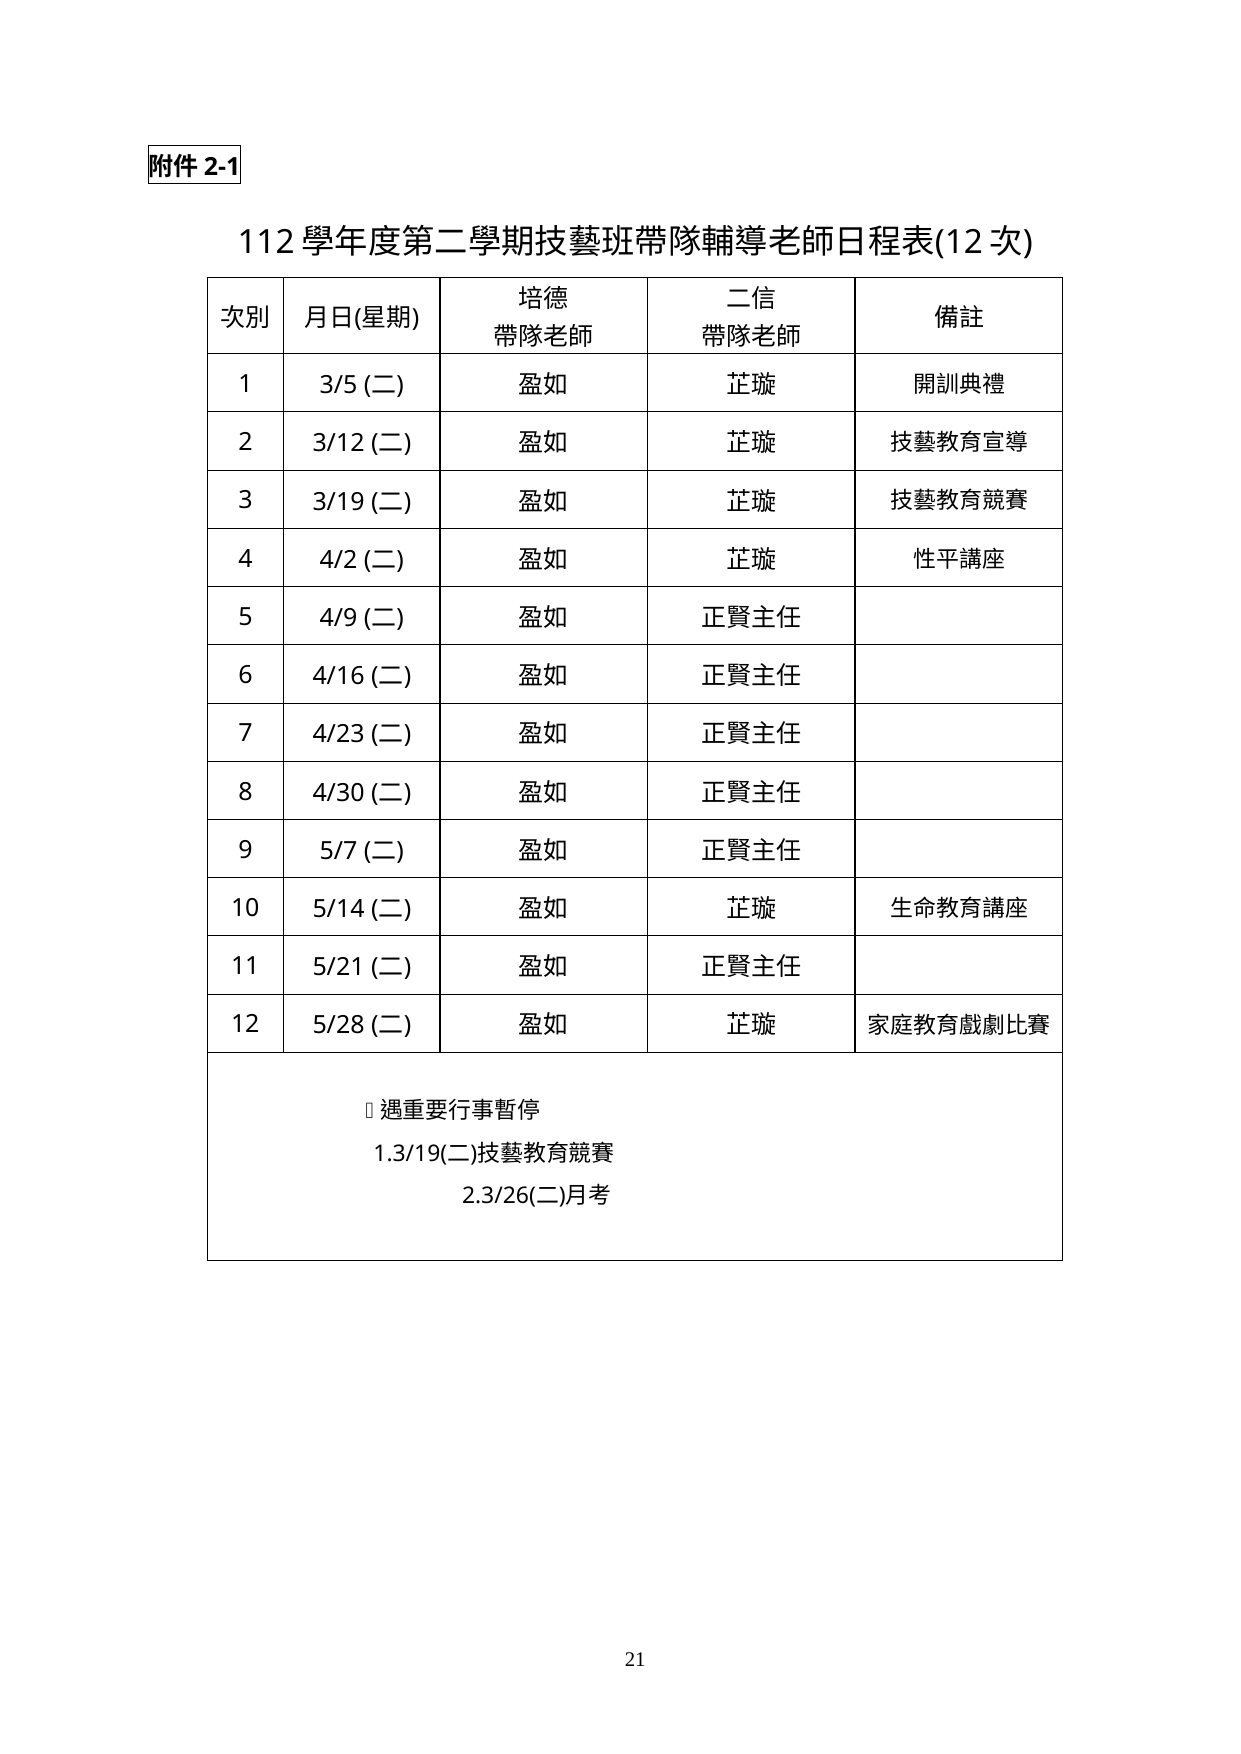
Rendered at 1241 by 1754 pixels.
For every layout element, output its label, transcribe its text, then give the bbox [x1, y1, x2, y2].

table_cell 開訓典禮 [856, 354, 1062, 411]
table_cell 性平講座 [856, 529, 1062, 586]
table_cell 盈如 [441, 995, 647, 1052]
table_cell 芷璇 [648, 529, 854, 586]
table_header 次別 [208, 278, 283, 353]
table_cell 1 [208, 354, 283, 411]
table_cell 3 [208, 471, 283, 528]
table_cell [856, 820, 1062, 877]
table_cell [856, 936, 1062, 993]
table_header 培德 帶隊老師 [441, 278, 647, 353]
table_cell 芷璇 [648, 878, 854, 935]
table_cell 4/16 (二) [284, 645, 439, 702]
table_cell 家庭教育戲劇比賽 [856, 995, 1062, 1052]
table_cell [856, 587, 1062, 644]
table_cell 盈如 [441, 820, 647, 877]
table_cell 4 [208, 529, 283, 586]
table_cell 5 [208, 587, 283, 644]
table_cell 盈如 [441, 762, 647, 819]
text 附件2-1 [148, 127, 1122, 202]
table_cell 8 [208, 762, 283, 819]
table_cell 5/28 (二) [284, 995, 439, 1052]
table_cell 正賢主任 [648, 820, 854, 877]
table_header 備註 [856, 278, 1062, 353]
table_cell 2 [208, 412, 283, 469]
table_header 二信 帶隊老師 [648, 278, 854, 353]
table_header 月日(星期) [284, 278, 439, 353]
table_cell 盈如 [441, 936, 647, 993]
table_cell 3/5 (二) [284, 354, 439, 411]
table_cell 正賢主任 [648, 936, 854, 993]
table_cell 7 [208, 704, 283, 761]
table_cell [856, 645, 1062, 702]
table_cell 盈如 [441, 412, 647, 469]
table_cell 5/21 (二) [284, 936, 439, 993]
table_cell 正賢主任 [648, 645, 854, 702]
table_cell 10 [208, 878, 283, 935]
table_cell 9 [208, 820, 283, 877]
table_cell [856, 762, 1062, 819]
table_cell 正賢主任 [648, 704, 854, 761]
table_cell 4/9 (二) [284, 587, 439, 644]
table_cell 12 [208, 995, 283, 1052]
table_cell 技藝教育競賽 [856, 471, 1062, 528]
table_cell 芷璇 [648, 471, 854, 528]
table_cell [856, 704, 1062, 761]
table_cell 盈如 [441, 878, 647, 935]
table_cell 技藝教育宣導 [856, 412, 1062, 469]
text 112學年度第二學期技藝班帶隊輔導老師日程表(12次) [148, 202, 1122, 277]
table_cell 遇重要行事暫停 1.3/19(二)技藝教育競賽 2.3/26(二)月考 [208, 1053, 1062, 1259]
table_cell 4/30 (二) [284, 762, 439, 819]
table_cell 4/2 (二) [284, 529, 439, 586]
table_cell 5/7 (二) [284, 820, 439, 877]
table_cell 芷璇 [648, 412, 854, 469]
table_cell 3/12 (二) [284, 412, 439, 469]
table_cell 4/23 (二) [284, 704, 439, 761]
table_cell 盈如 [441, 529, 647, 586]
table_cell 生命教育講座 [856, 878, 1062, 935]
table_cell 芷璇 [648, 354, 854, 411]
table_cell 11 [208, 936, 283, 993]
table_cell 3/19 (二) [284, 471, 439, 528]
table_cell 6 [208, 645, 283, 702]
table_cell 盈如 [441, 704, 647, 761]
table_cell 盈如 [441, 587, 647, 644]
table_cell 芷璇 [648, 995, 854, 1052]
table_cell 盈如 [441, 471, 647, 528]
table_cell 正賢主任 [648, 587, 854, 644]
table_cell 正賢主任 [648, 762, 854, 819]
table_cell 盈如 [441, 645, 647, 702]
table_cell 5/14 (二) [284, 878, 439, 935]
table_cell 盈如 [441, 354, 647, 411]
